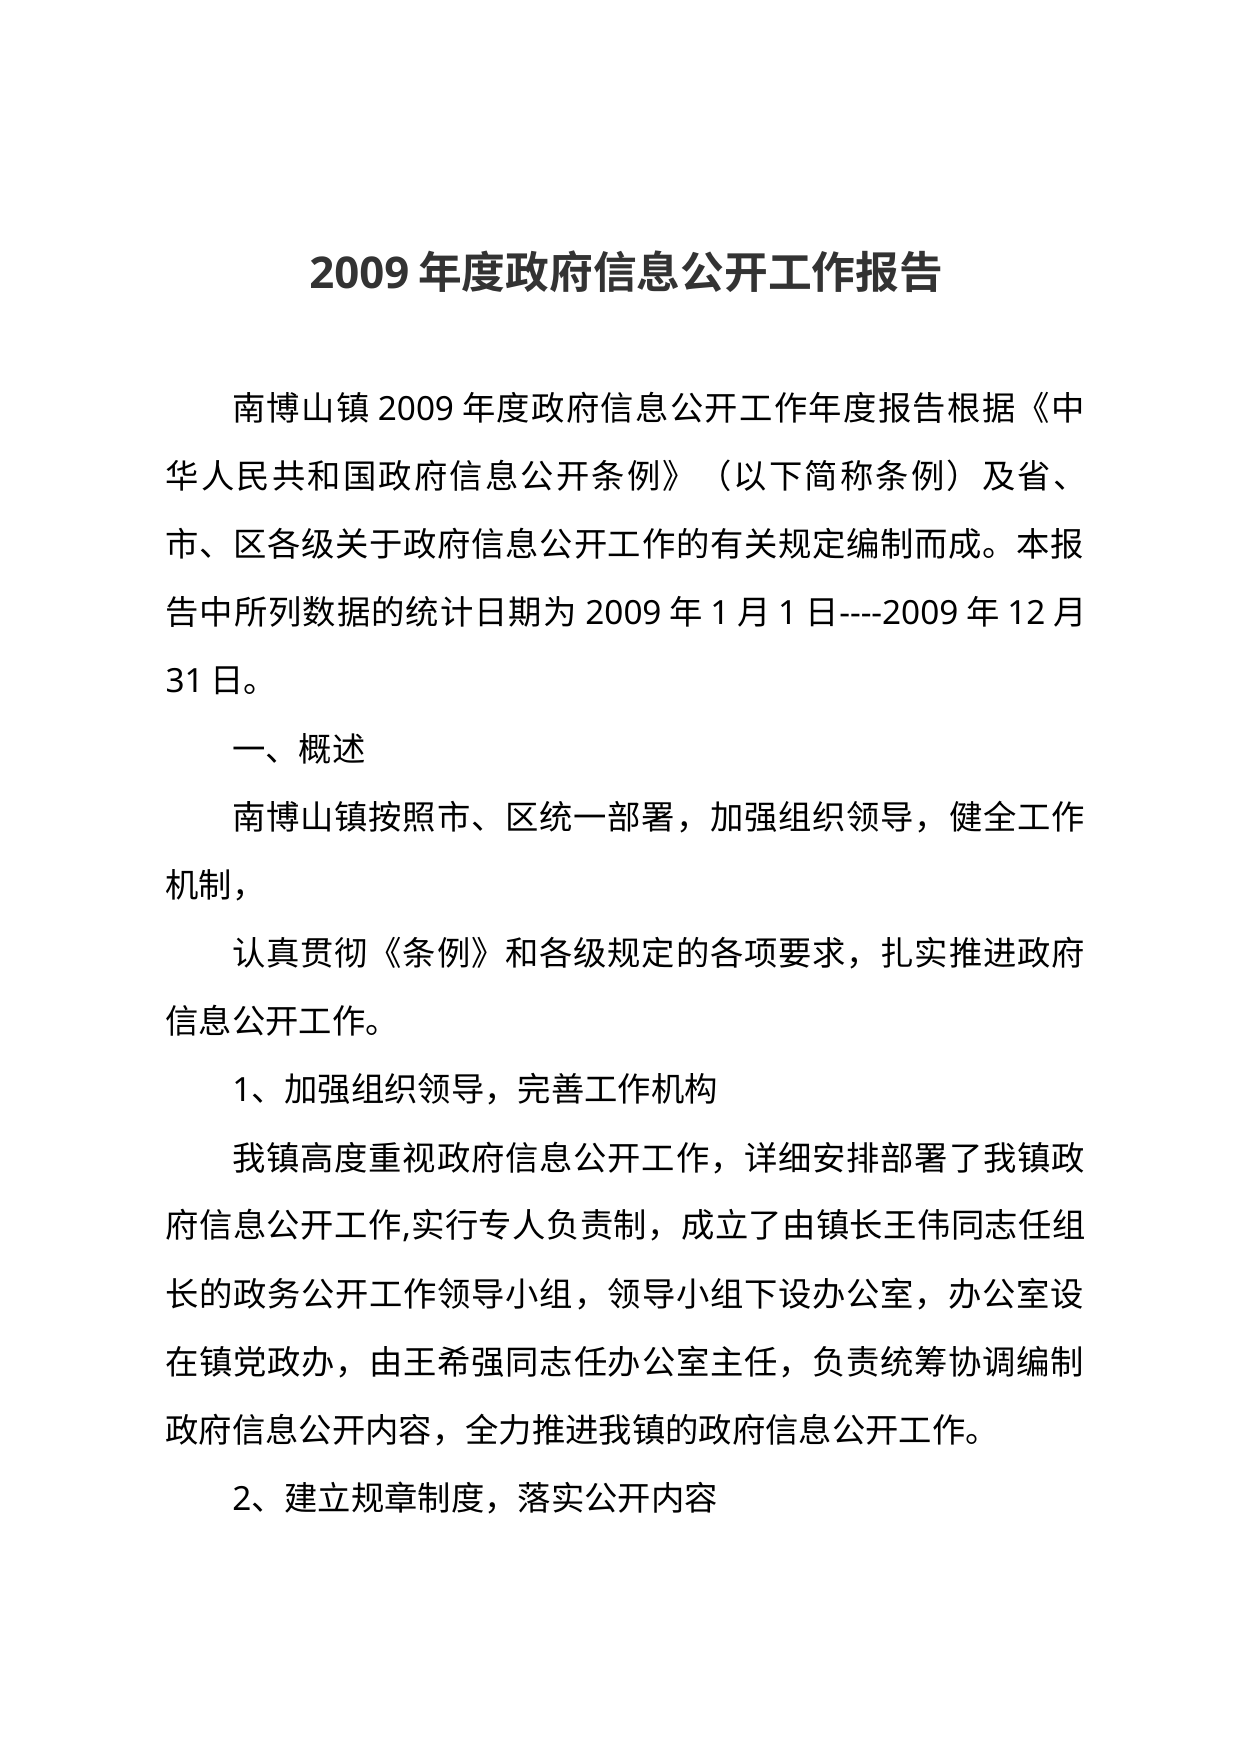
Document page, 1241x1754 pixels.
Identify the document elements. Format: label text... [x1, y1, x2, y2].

text 2009年度政府信息公开工作报告 [165, 236, 1087, 304]
text 1、加强组织领导，完善工作机构 [165, 1053, 1087, 1121]
text 2、建立规章制度，落实公开内容 [165, 1462, 1087, 1530]
text 南博山镇按照市、区统一部署，加强组织领导，健全工作机制， [165, 781, 1087, 917]
text 我镇高度重视政府信息公开工作，详细安排部署了我镇政府信息公开工作,实行专人负责制，成立了由镇长王伟同志任组长的政务公开工作领导小组，领导小组下设办公室，办公室设在镇党政办，由王希强同志任办公室主任，负责统筹协调编制政府信息公开内容，全力推进我镇的政府信息公开工作。 [165, 1121, 1087, 1462]
text 一、概述 [165, 713, 1087, 781]
text 南博山镇2009年度政府信息公开工作年度报告根据《中华人民共和国政府信息公开条例》（以下简称条例）及省、市、区各级关于政府信息公开工作的有关规定编制而成。本报告中所列数据的统计日期为2009年1月1日----2009年12月31日。 [165, 372, 1087, 713]
text 认真贯彻《条例》和各级规定的各项要求，扎实推进政府信息公开工作。 [165, 917, 1087, 1053]
